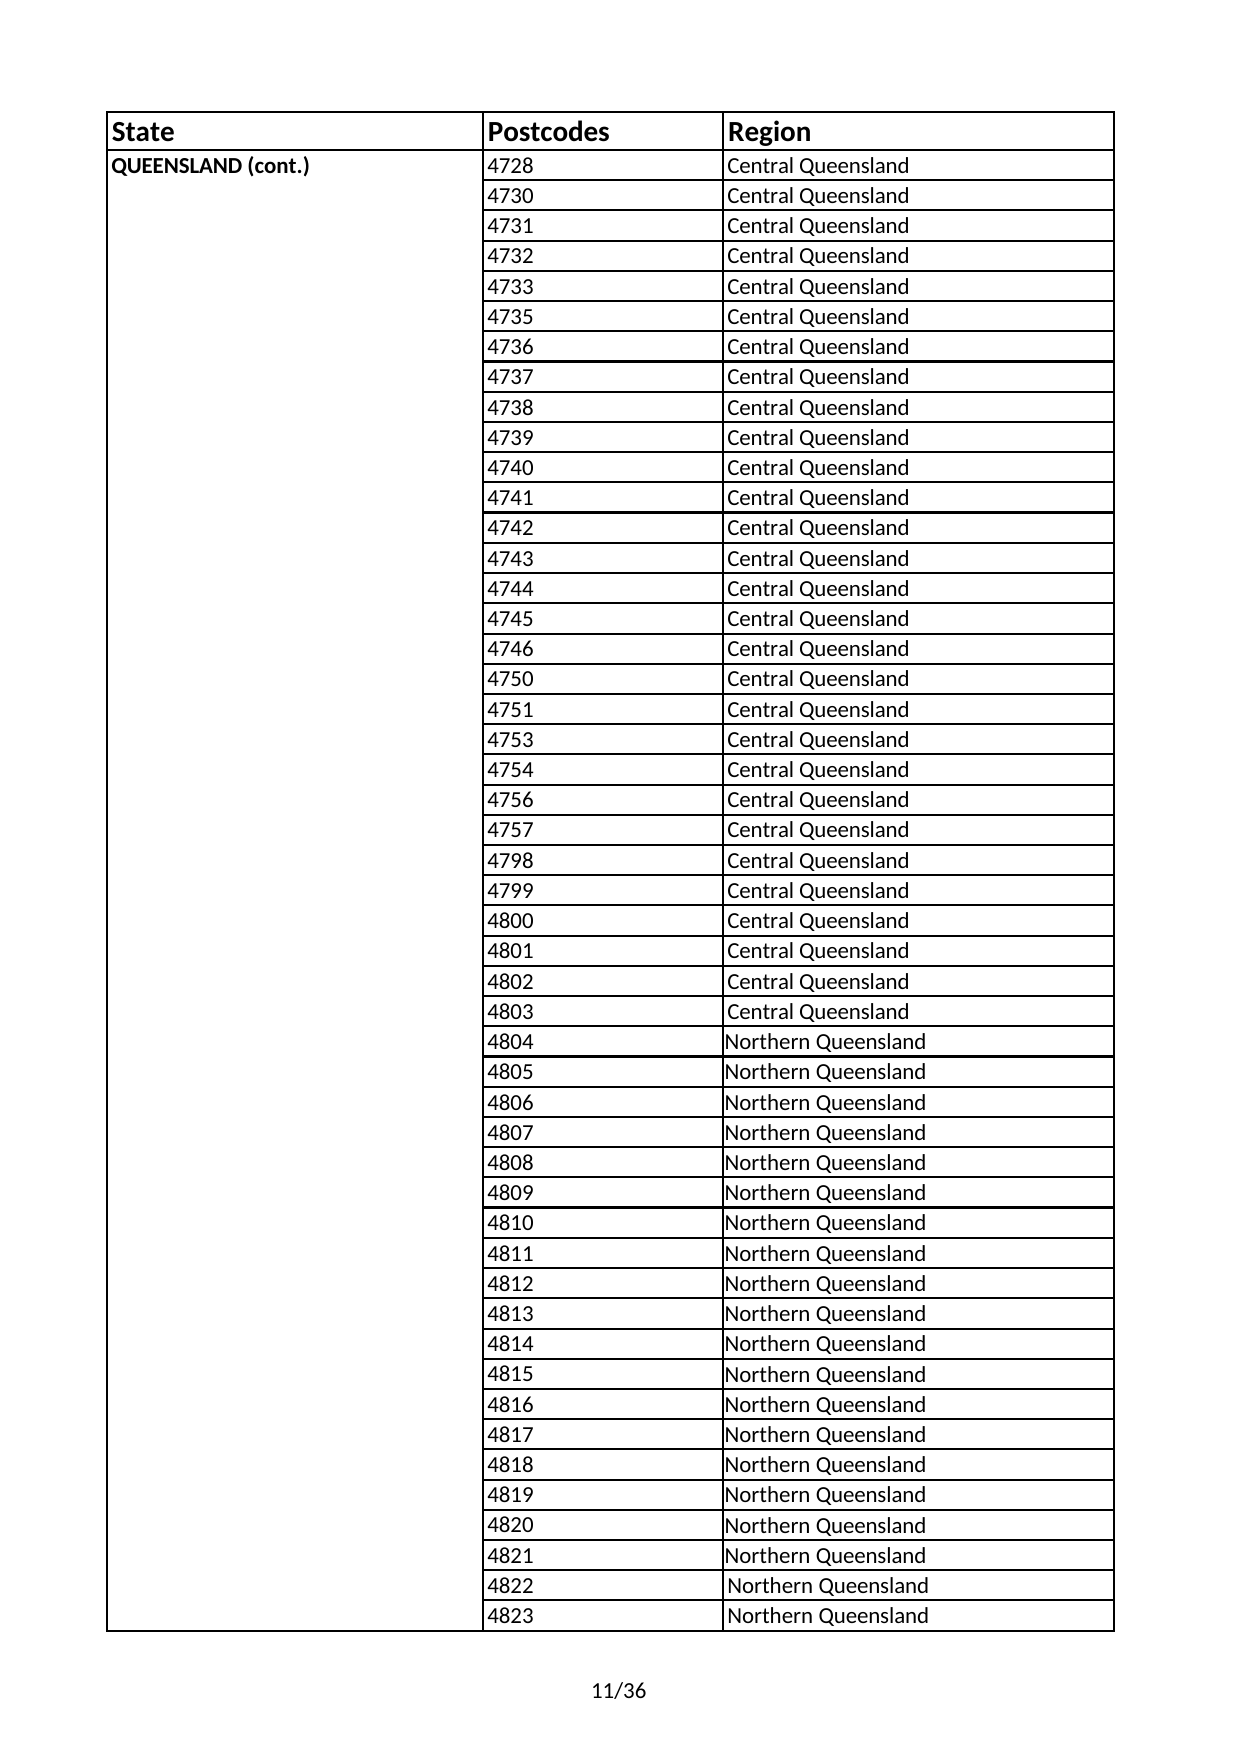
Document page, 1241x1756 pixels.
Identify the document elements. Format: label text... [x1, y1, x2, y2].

table_cell Northern Queensland [724, 1299, 1113, 1327]
table_cell Northern Queensland [724, 1541, 1113, 1569]
table_cell Northern Queensland [724, 1481, 1113, 1509]
table_cell 4816 [484, 1390, 722, 1418]
table_cell 4818 [484, 1450, 722, 1478]
table_cell 4810 [484, 1209, 722, 1237]
table_cell Central Queensland [724, 755, 1113, 783]
table_cell 4822 [484, 1571, 722, 1599]
table_cell Northern Queensland [724, 1148, 1113, 1176]
table_cell 4809 [484, 1178, 722, 1206]
table_cell 4744 [484, 574, 722, 602]
table_cell 4815 [484, 1360, 722, 1388]
table_cell Northern Queensland [724, 1269, 1113, 1297]
table_cell 4811 [484, 1239, 722, 1267]
table_cell Central Queensland [724, 997, 1113, 1025]
table_cell 4800 [484, 906, 722, 934]
table_cell Northern Queensland [724, 1178, 1113, 1206]
table_cell 4742 [484, 514, 722, 542]
table_cell Northern Queensland [724, 1511, 1113, 1539]
table_cell Central Queensland [724, 363, 1113, 391]
table_cell 4819 [484, 1481, 722, 1509]
table_cell Central Queensland [724, 393, 1113, 421]
table_cell 4746 [484, 635, 722, 663]
table_cell Central Queensland [724, 665, 1113, 693]
table_cell QUEENSLAND (cont.) [108, 151, 482, 1629]
table_cell Northern Queensland [724, 1420, 1113, 1448]
table_cell 4812 [484, 1269, 722, 1297]
table_cell Central Queensland [724, 574, 1113, 602]
table_cell Central Queensland [724, 846, 1113, 874]
table_cell 4801 [484, 937, 722, 965]
table_cell 4743 [484, 544, 722, 572]
table_cell Northern Queensland [724, 1450, 1113, 1478]
table_cell Central Queensland [724, 695, 1113, 723]
table_cell Central Queensland [724, 604, 1113, 632]
table_cell Northern Queensland [724, 1330, 1113, 1358]
table_cell 4737 [484, 363, 722, 391]
table_cell 4732 [484, 242, 722, 270]
table_cell 4802 [484, 967, 722, 995]
table_cell 4804 [484, 1027, 722, 1055]
table_cell 4745 [484, 604, 722, 632]
table_cell Central Queensland [724, 332, 1113, 360]
table_cell Northern Queensland [724, 1088, 1113, 1116]
table_cell Northern Queensland [724, 1360, 1113, 1388]
table_cell 4754 [484, 755, 722, 783]
table_cell Northern Queensland [724, 1027, 1113, 1055]
table_cell Central Queensland [724, 906, 1113, 934]
table_cell 4741 [484, 483, 722, 511]
table_cell 4807 [484, 1118, 722, 1146]
table_header Postcodes [484, 113, 722, 149]
table_cell Central Queensland [724, 967, 1113, 995]
table_cell Central Queensland [724, 876, 1113, 904]
table_header Region [724, 113, 1113, 149]
table_cell 4756 [484, 786, 722, 814]
table_cell 4740 [484, 453, 722, 481]
table_cell Central Queensland [724, 242, 1113, 270]
table_cell 4728 [484, 151, 722, 179]
table_cell Central Queensland [724, 544, 1113, 572]
table_cell Central Queensland [724, 302, 1113, 330]
table_cell Central Queensland [724, 514, 1113, 542]
table_cell 4757 [484, 816, 722, 844]
table_cell 4799 [484, 876, 722, 904]
table_cell 4738 [484, 393, 722, 421]
table_cell 4817 [484, 1420, 722, 1448]
table_cell Central Queensland [724, 423, 1113, 451]
table_cell 4808 [484, 1148, 722, 1176]
table_cell Central Queensland [724, 453, 1113, 481]
table_cell Central Queensland [724, 725, 1113, 753]
table_cell 4821 [484, 1541, 722, 1569]
table_cell 4806 [484, 1088, 722, 1116]
table_cell 4750 [484, 665, 722, 693]
table_header State [108, 113, 482, 149]
table_cell Northern Queensland [724, 1571, 1113, 1599]
table_cell Northern Queensland [724, 1601, 1113, 1629]
table_cell Central Queensland [724, 483, 1113, 511]
table_cell Central Queensland [724, 272, 1113, 300]
table_cell 4813 [484, 1299, 722, 1327]
table_cell 4730 [484, 181, 722, 209]
table_cell 4733 [484, 272, 722, 300]
table_cell Central Queensland [724, 181, 1113, 209]
table_cell Central Queensland [724, 211, 1113, 239]
table_cell Northern Queensland [724, 1390, 1113, 1418]
table_cell Central Queensland [724, 151, 1113, 179]
table_cell 4823 [484, 1601, 722, 1629]
table_cell 4739 [484, 423, 722, 451]
table_cell Central Queensland [724, 816, 1113, 844]
table_cell Northern Queensland [724, 1118, 1113, 1146]
table_cell 4798 [484, 846, 722, 874]
table_cell 4753 [484, 725, 722, 753]
table_cell Central Queensland [724, 635, 1113, 663]
table_cell 4731 [484, 211, 722, 239]
table_cell 4736 [484, 332, 722, 360]
table_cell Central Queensland [724, 937, 1113, 965]
table_cell 4814 [484, 1330, 722, 1358]
table_cell Central Queensland [724, 786, 1113, 814]
table_cell 4751 [484, 695, 722, 723]
table_cell Northern Queensland [724, 1239, 1113, 1267]
table_cell 4805 [484, 1058, 722, 1086]
table_cell Northern Queensland [724, 1209, 1113, 1237]
table_cell 4820 [484, 1511, 722, 1539]
table_cell 4735 [484, 302, 722, 330]
table_cell 4803 [484, 997, 722, 1025]
table_cell Northern Queensland [724, 1058, 1113, 1086]
